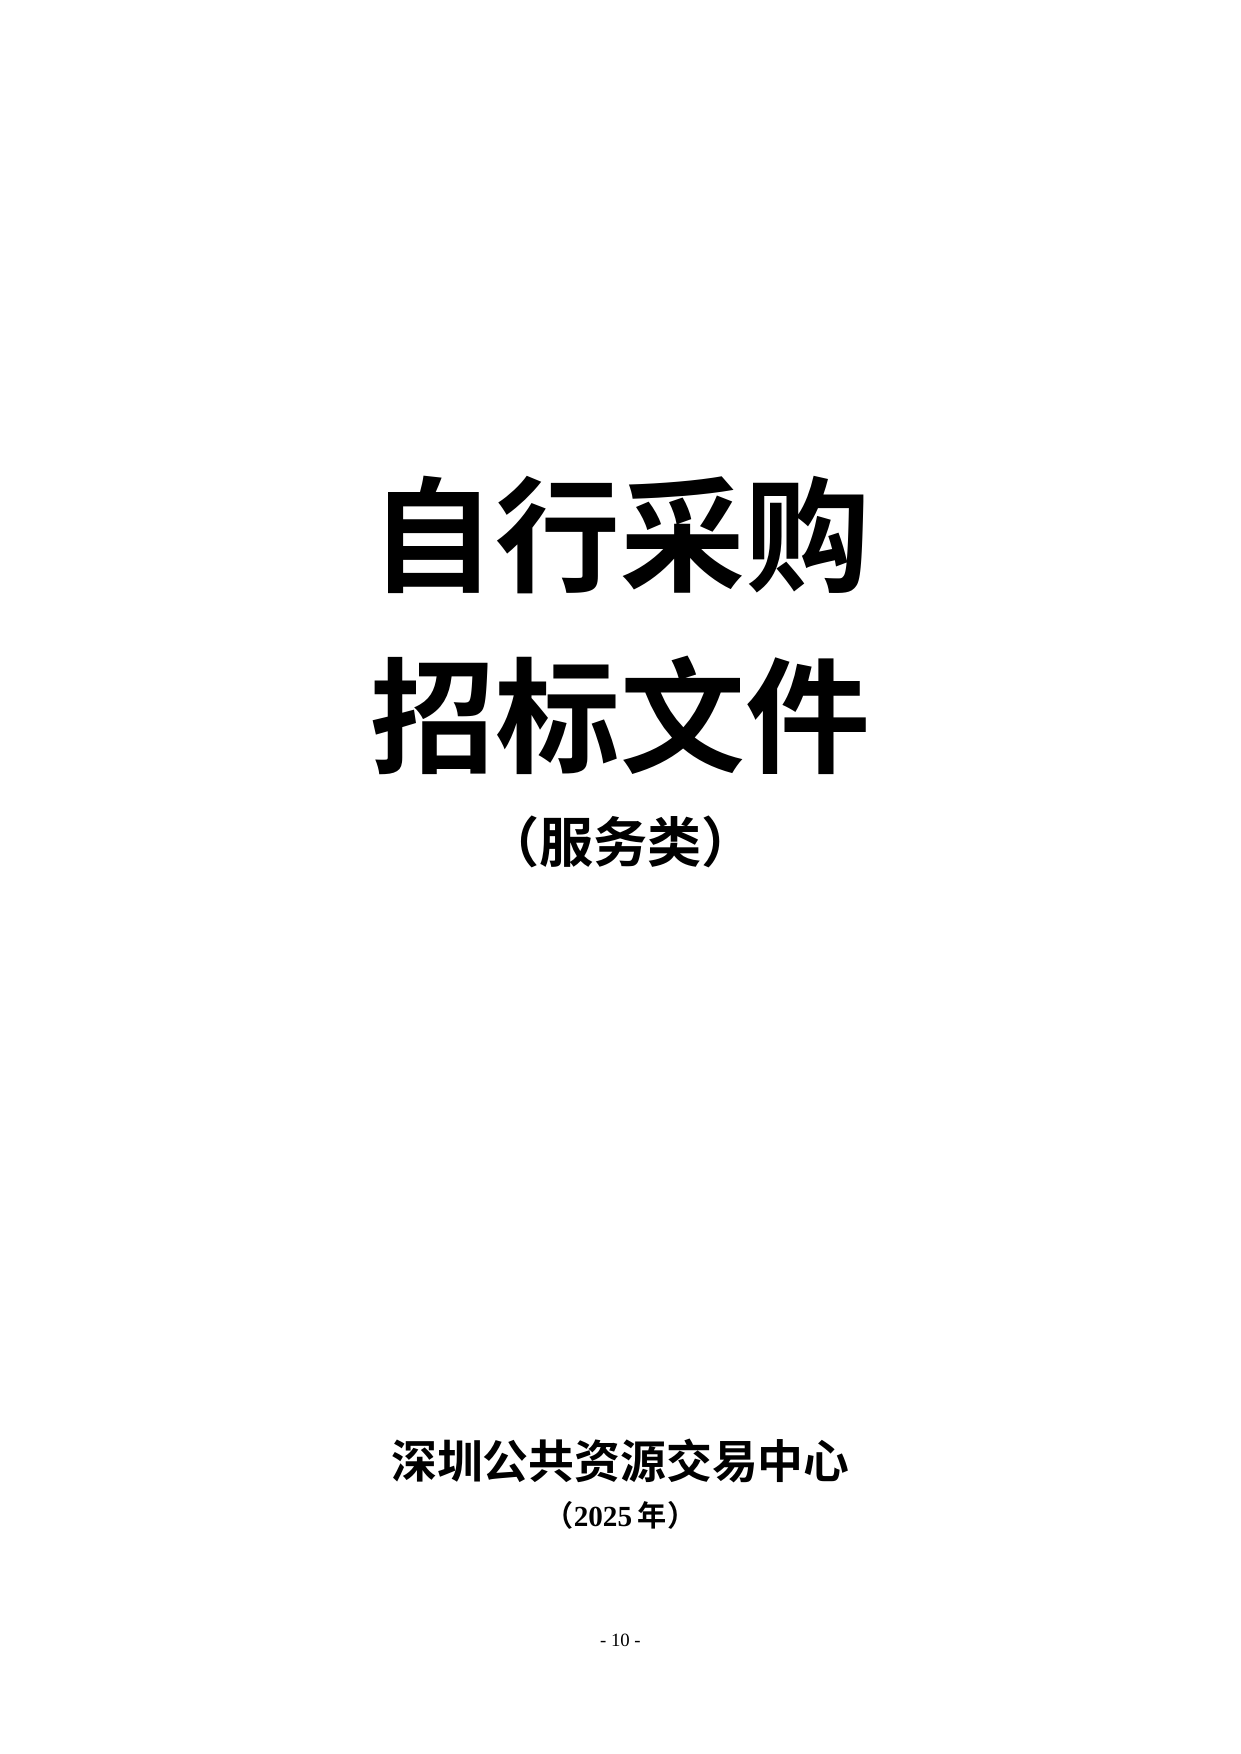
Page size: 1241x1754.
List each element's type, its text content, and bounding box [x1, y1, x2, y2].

text （2025年） [187, 1492, 1053, 1534]
text （服务类） [187, 799, 1053, 878]
text 招标文件 [187, 618, 1053, 799]
text 自行采购 [187, 437, 1053, 618]
text 深圳公共资源交易中心 [187, 1426, 1053, 1492]
